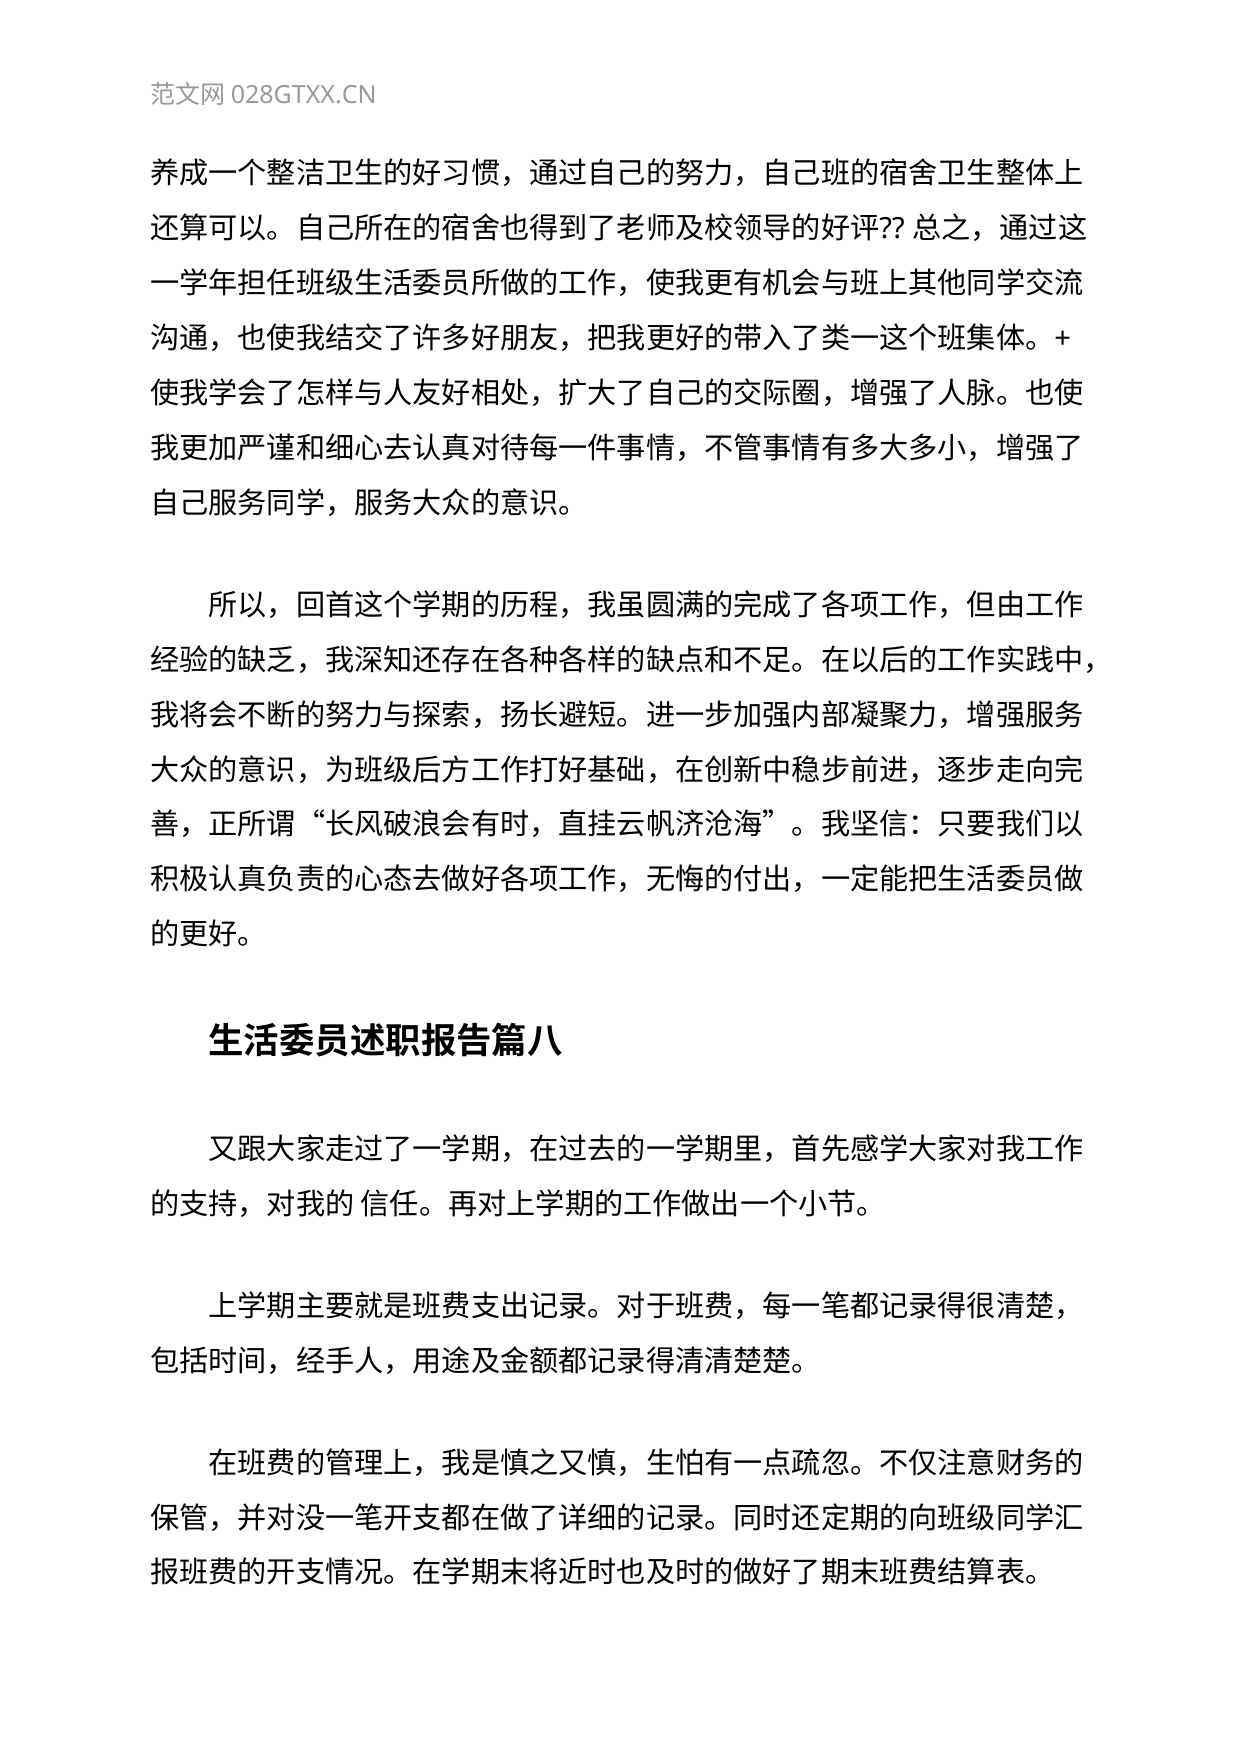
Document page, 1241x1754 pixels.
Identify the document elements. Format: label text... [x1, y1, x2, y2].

text 上学期主要就是班费支出记录。对于班费，每一笔都记录得很清楚，包括时间，经手人，用途及金额都记录得清清楚楚。 [150, 1283, 1090, 1380]
text 生活委员述职报告篇八 [150, 1012, 1090, 1064]
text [150, 150, 1090, 522]
text 又跟大家走过了一学期，在过去的一学期里，首先感学大家对我工作的支持，对我的 信任。再对上学期的工作做出一个小节。 [150, 1126, 1090, 1223]
text 在班费的管理上，我是慎之又慎，生怕有一点疏忽。不仅注意财务的保管，并对没一笔开支都在做了详细的记录。同时还定期的向班级同学汇报班费的开支情况。在学期末将近时也及时的做好了期末班费结算表。 [150, 1439, 1090, 1591]
text 所以，回首这个学期的历程，我虽圆满的完成了各项工作，但由工作经验的缺乏，我深知还存在各种各样的缺点和不足。在以后的工作实践中，我将会不断的努力与探索，扬长避短。进一步加强内部凝聚力，增强服务大众的意识，为班级后方工作打好基础，在创新中稳步前进，逐步走向完善，正所谓“长风破浪会有时，直挂云帆济沧海”。我坚信：只要我们以积极认真负责的心态去做好各项工作，无悔的付出，一定能把生活委员做的更好。 [150, 581, 1090, 953]
